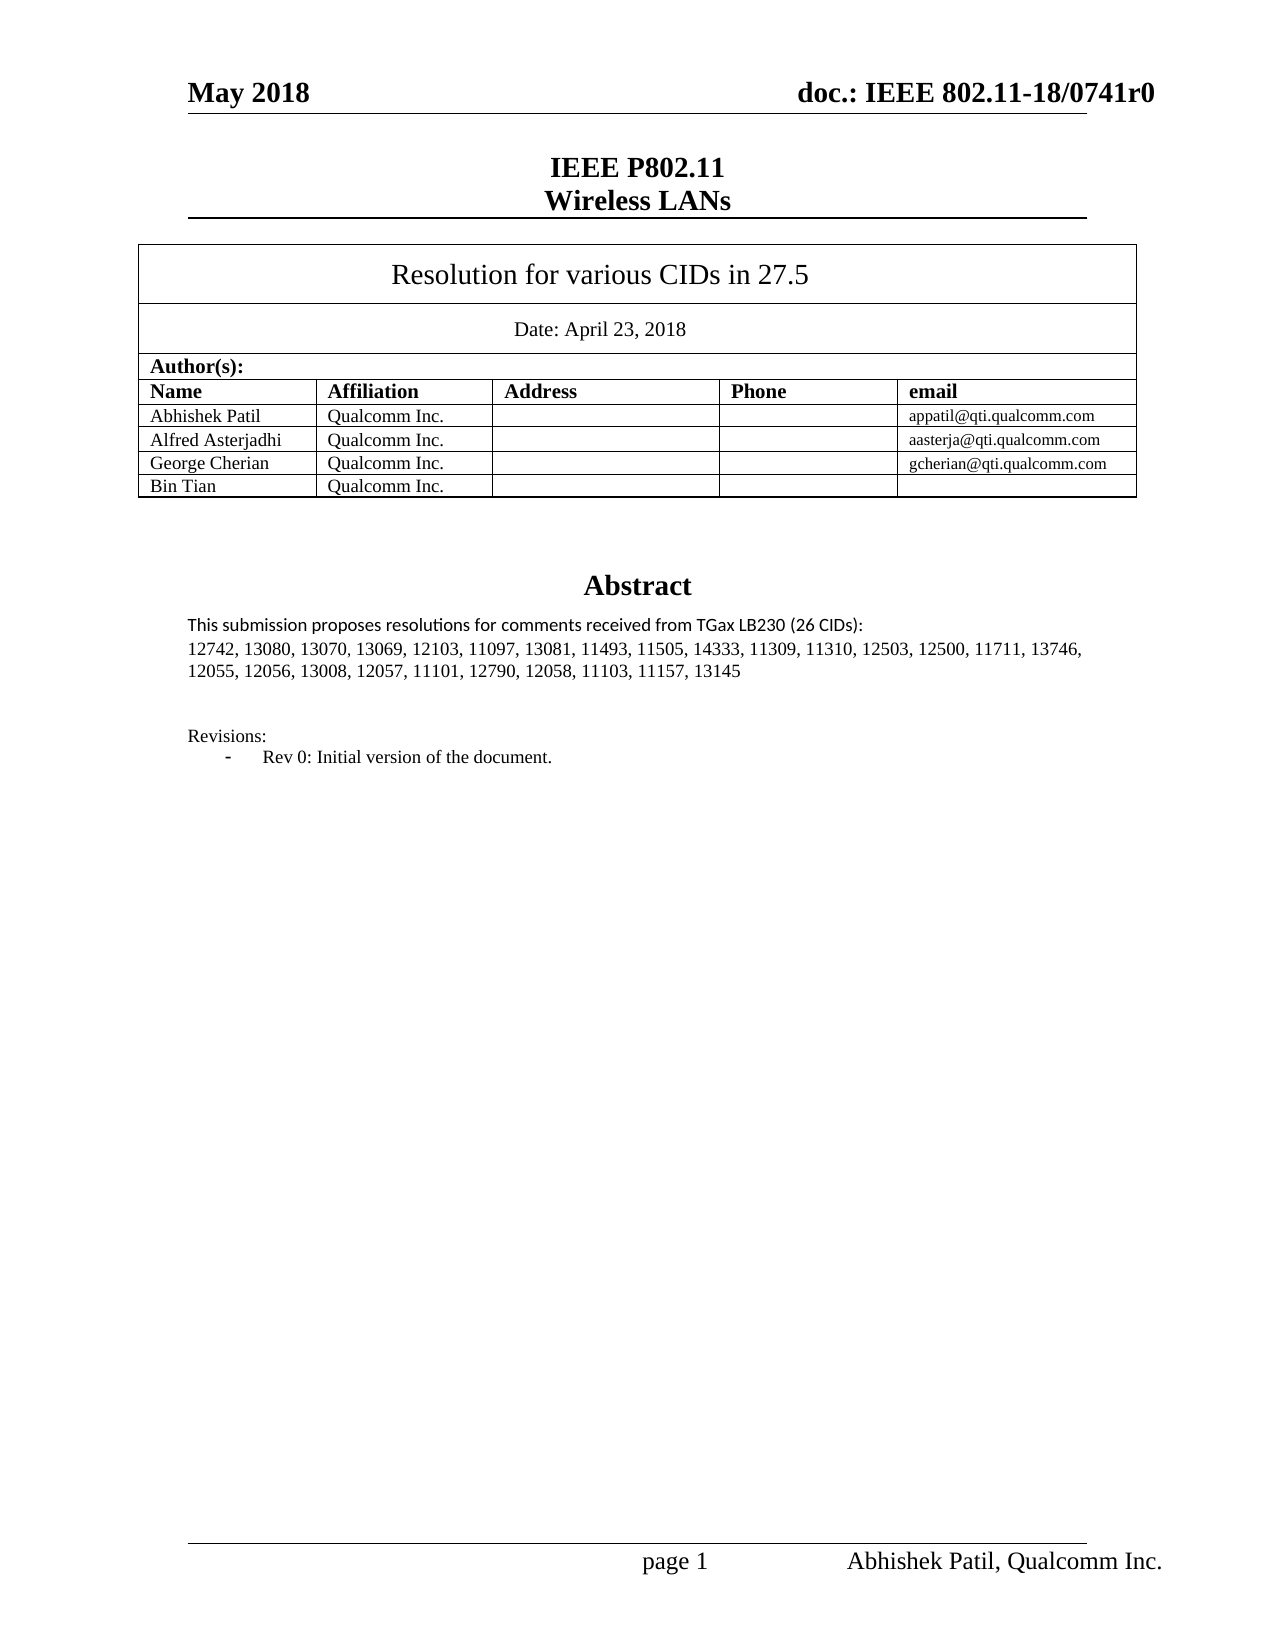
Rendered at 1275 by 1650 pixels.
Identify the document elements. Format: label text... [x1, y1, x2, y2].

table_cell Abhishek Patil [139, 405, 316, 426]
table_cell George Cherian [139, 452, 316, 474]
table_cell [493, 405, 719, 426]
table_cell [493, 475, 719, 496]
text IEEE P802.11 Wireless LANs [187, 150, 1087, 219]
table_cell [898, 475, 1136, 496]
text Revisions: [187, 724, 1087, 746]
table_cell aasterja@qti.qualcomm.com [898, 427, 1136, 451]
table_cell [720, 452, 897, 474]
table_cell Qualcomm Inc. [317, 427, 492, 451]
table_cell [493, 427, 719, 451]
table_cell Alfred Asterjadhi [139, 427, 316, 451]
table_cell appatil@qti.qualcomm.com [898, 405, 1136, 426]
table_cell Date: April 23, 2018 [139, 304, 1136, 353]
table_cell [720, 405, 897, 426]
table_cell Phone [720, 380, 897, 403]
table_header Resolution for various CIDs in 27.5 [139, 245, 1136, 303]
table_cell Affiliation [317, 380, 492, 403]
table_cell Qualcomm Inc. [317, 475, 492, 496]
table_cell email [898, 380, 1136, 403]
table_cell Address [493, 380, 719, 403]
table_cell Name [139, 380, 316, 403]
table_cell [720, 427, 897, 451]
text This submission proposes resolutions for comments received from TGax LB230 (26 CIDs): [187, 614, 1087, 637]
table_cell Bin Tian [139, 475, 316, 496]
table_cell Author(s): [139, 354, 1136, 378]
table_cell Qualcomm Inc. [317, 452, 492, 474]
table_cell gcherian@qti.qualcomm.com [898, 452, 1136, 474]
text Abstract [187, 568, 1087, 601]
table_cell [720, 475, 897, 496]
list Rev 0: Initial version of the document. [225, 746, 1087, 768]
text 12742, 13080, 13070, 13069, 12103, 11097, 13081, 11493, 11505, 14333, 11309, 11310, 12503, 12500, 11711, 13746, 12055, 12056, 13008, 12057, 11101, 12790, 12058, 11103, 11157, 13145 [187, 638, 1087, 681]
table_cell Qualcomm Inc. [317, 405, 492, 426]
table_cell [493, 452, 719, 474]
